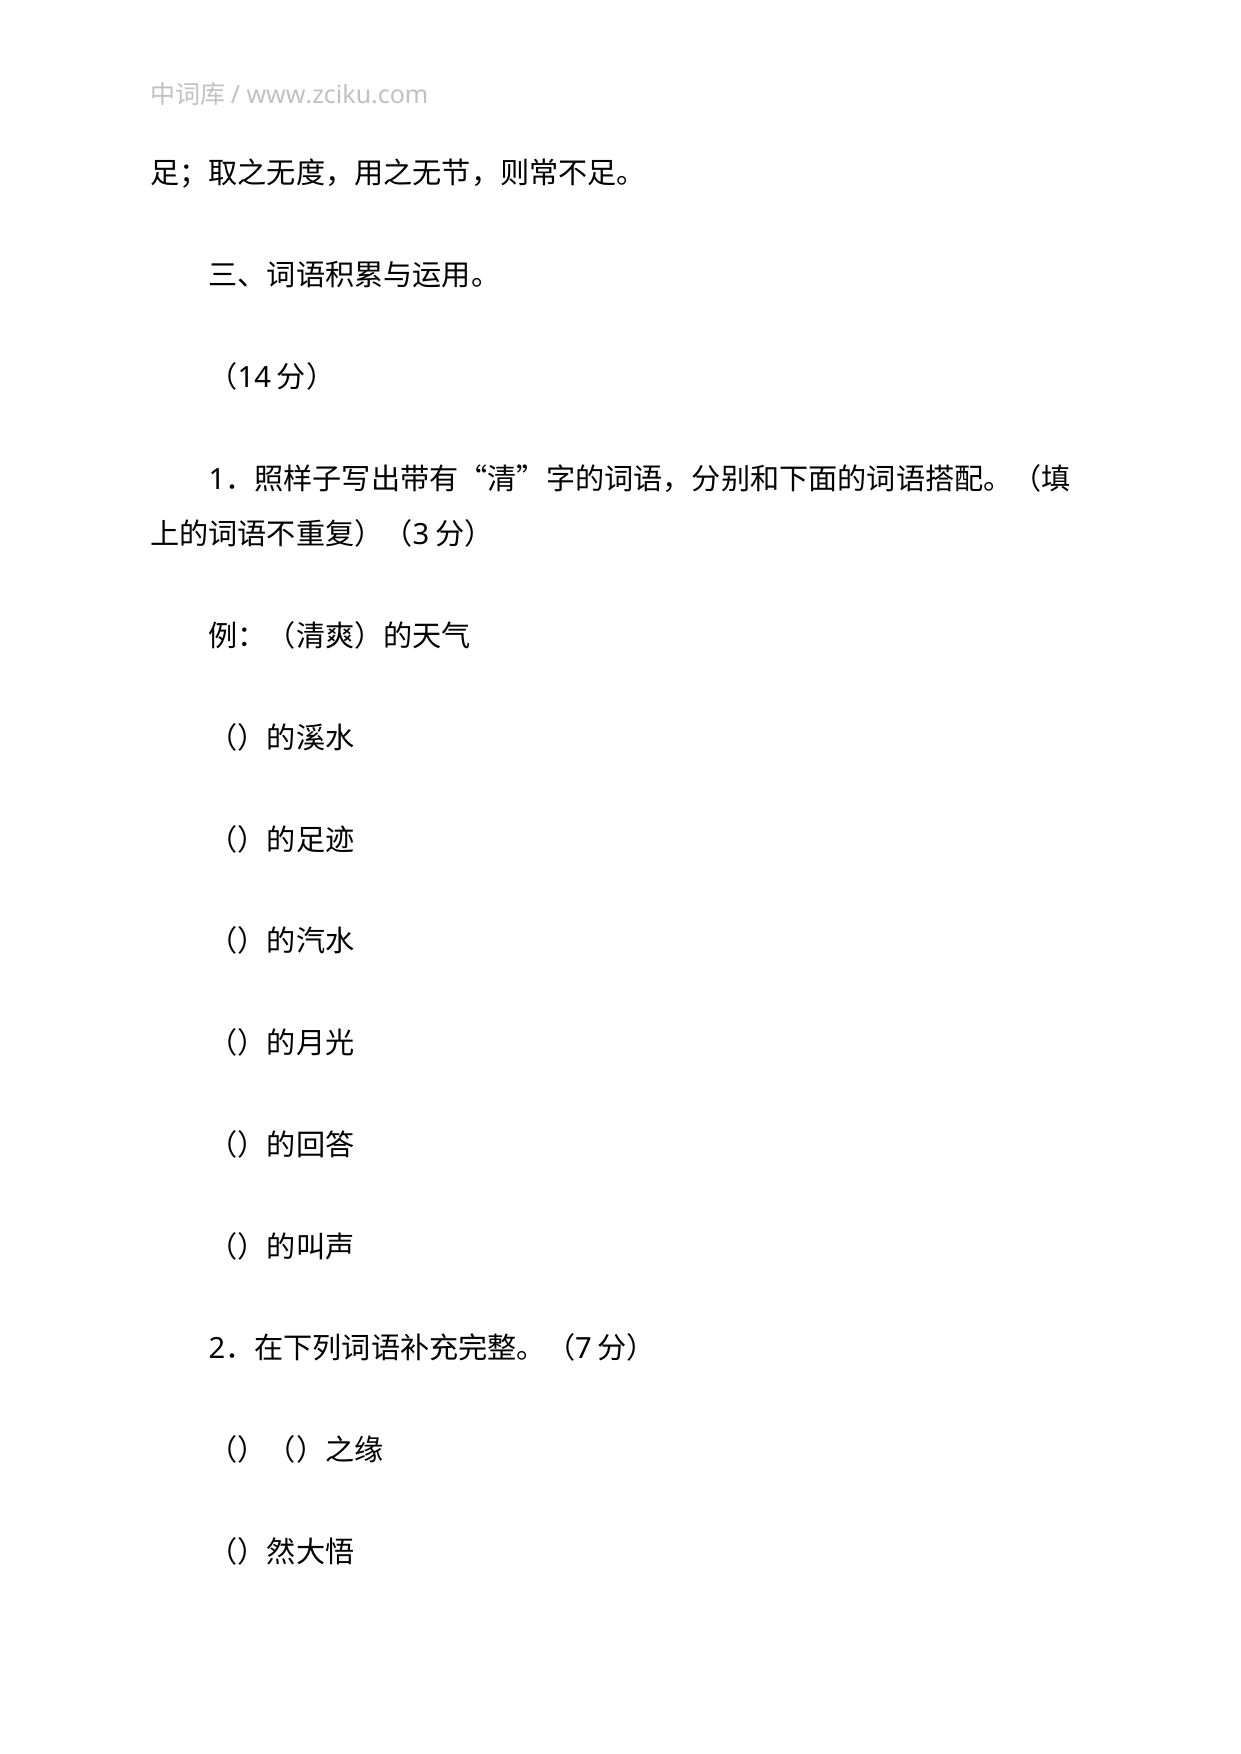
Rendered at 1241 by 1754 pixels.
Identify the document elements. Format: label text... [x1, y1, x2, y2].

text （14分） [150, 353, 1090, 396]
text （）（）之缘 [150, 1427, 1090, 1469]
text （）的月光 [150, 1019, 1090, 1062]
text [150, 150, 1090, 192]
text 2．在下列词语补充完整。（7分） [150, 1325, 1090, 1367]
text 例：（清爽）的天气 [150, 612, 1090, 655]
text （）的汽水 [150, 918, 1090, 960]
text （）然大悟 [150, 1529, 1090, 1571]
text （）的溪水 [150, 714, 1090, 757]
text （）的回答 [150, 1121, 1090, 1164]
text （）的叫声 [150, 1223, 1090, 1265]
text 三、词语积累与运用。 [150, 252, 1090, 294]
text （）的足迹 [150, 816, 1090, 858]
text 1．照样子写出带有“清”字的词语，分别和下面的词语搭配。（填上的词语不重复）（3分） [150, 456, 1090, 553]
